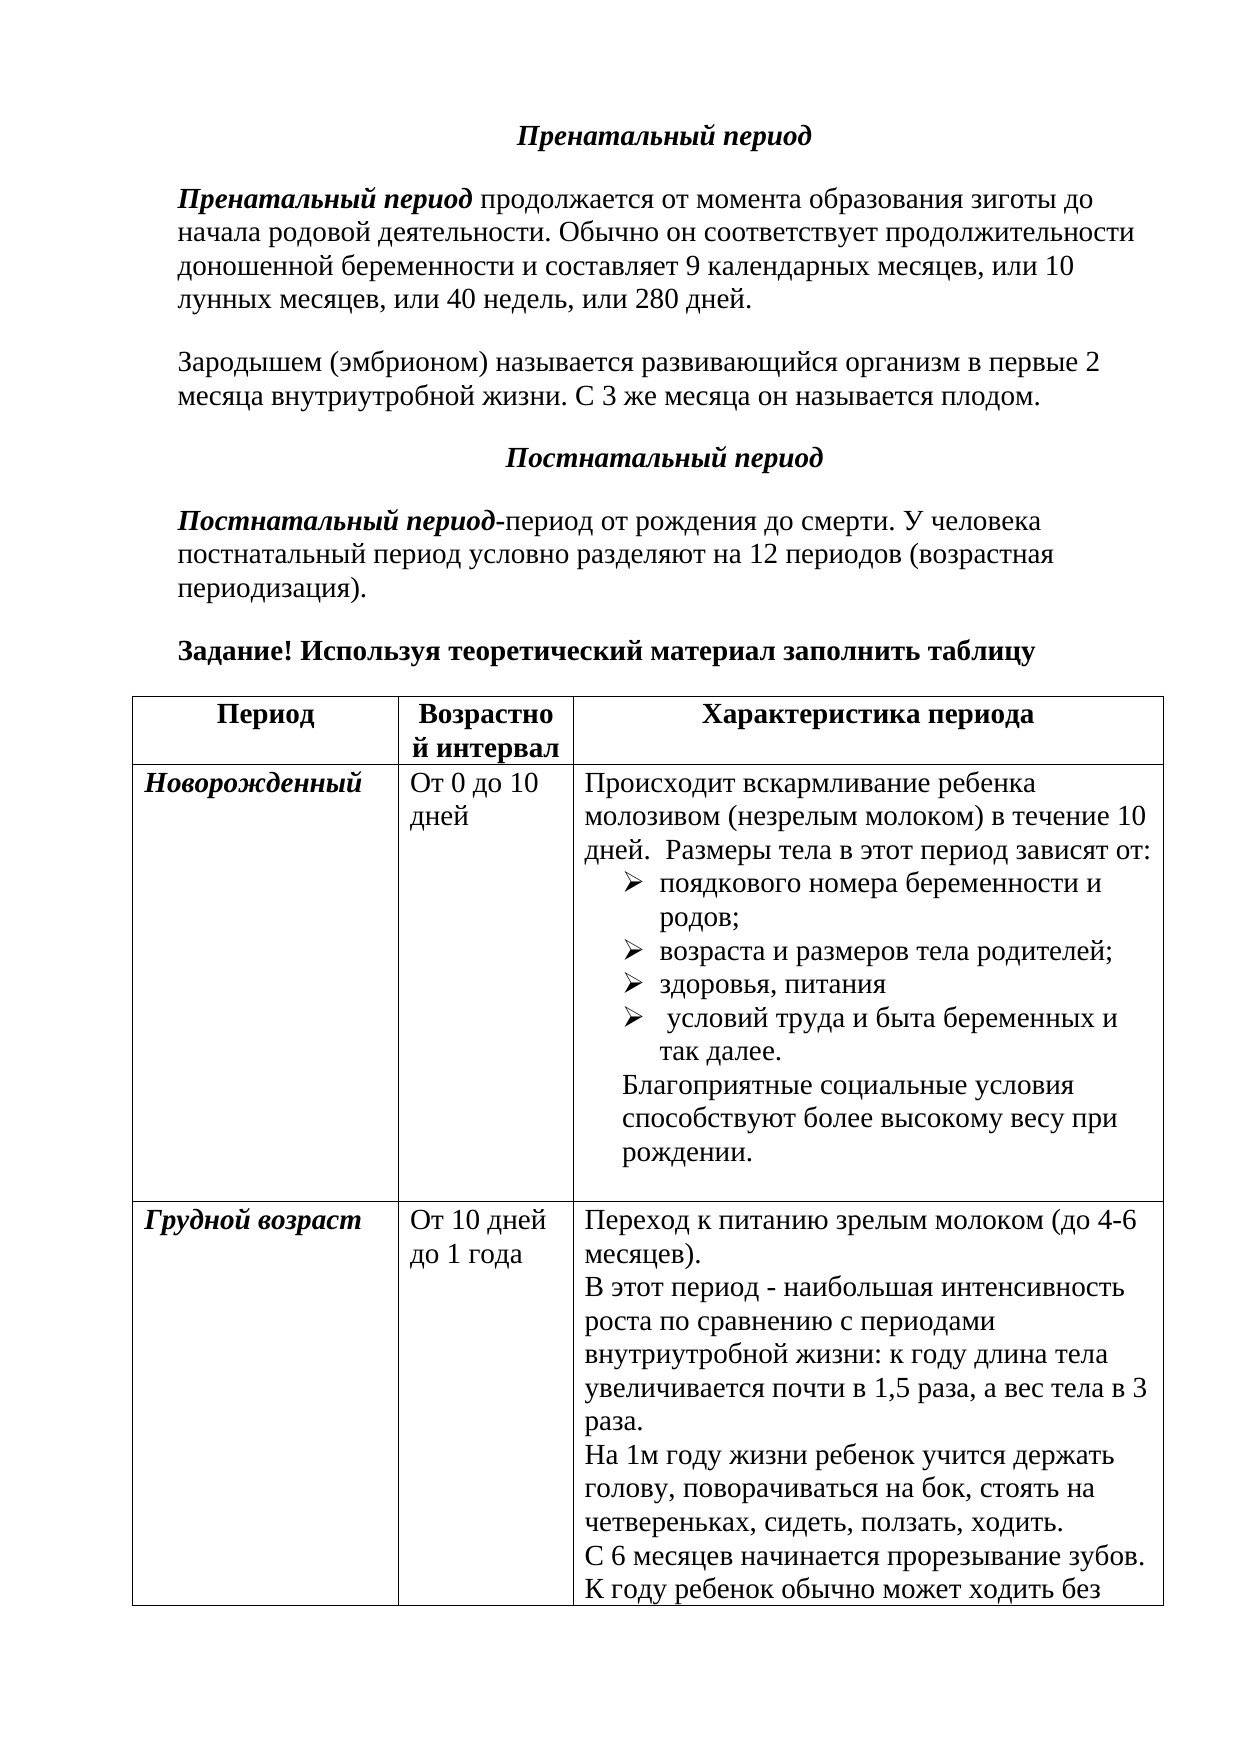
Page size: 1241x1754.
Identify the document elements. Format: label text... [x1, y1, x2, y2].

text Пренатальный период продолжается от момента образования зиготы до начала родовой деятельности. Обычно он соответствует продолжительности доношенной беременности и составляет 9 календарных месяцев, или 10 лунных месяцев, или 40 недель, или 280 дней. [177, 181, 1152, 315]
text Зародышем (эмбрионом) называется развивающийся организм в первые 2 месяца внутриутробной жизни. С 3 же месяца он называется плодом. [177, 344, 1152, 411]
text Задание! Используя теоретический материал заполнить таблицу [177, 633, 1152, 666]
table_cell Происходит вскармливание ребенка молозивом (незрелым молоком) в течение 10 дней. Размеры тела в этот период зависят от: поядкового номера беременности и родов; возраста и размеров тела родителей; здоровья, питания условий труда и быта беременных и так далее. Благоприятные социальные условия способствуют более высокому весу при рождении. [574, 765, 1163, 1201]
table_header Период [133, 697, 398, 764]
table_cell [574, 1202, 1163, 1605]
text Постнатальный период-период от рождения до смерти. У человека постнатальный период условно разделяют на 12 периодов (возрастная периодизация). [177, 503, 1152, 604]
table_cell Новорожденный [133, 765, 398, 1201]
table_header Возрастной интервал [399, 697, 573, 764]
text Пренатальный период [177, 118, 1152, 152]
text Постнатальный период [177, 440, 1152, 474]
table_cell От 0 до 10 дней [399, 765, 573, 1201]
table_cell Грудной возраст [133, 1202, 398, 1605]
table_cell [399, 1202, 573, 1605]
table_header Характеристика периода [574, 697, 1163, 764]
